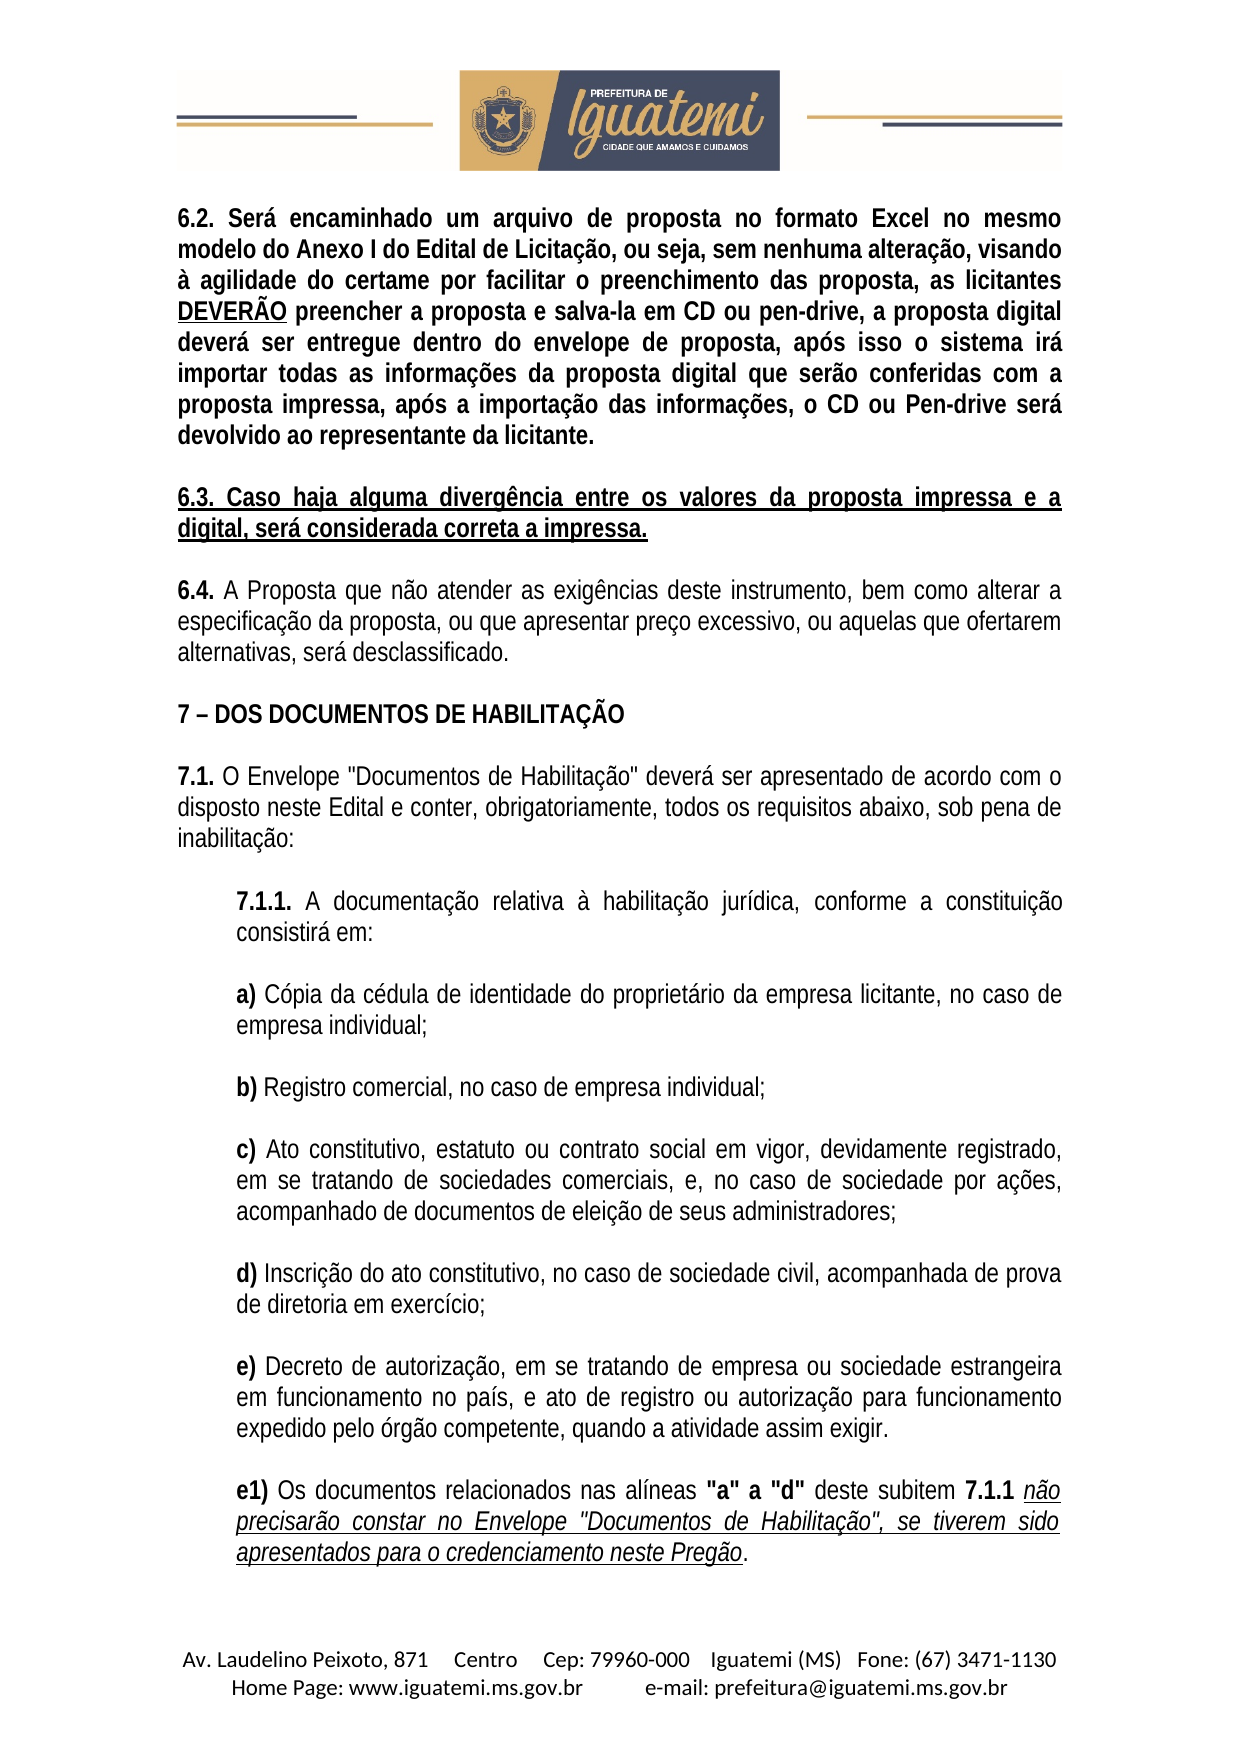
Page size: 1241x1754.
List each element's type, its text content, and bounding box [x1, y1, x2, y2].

text 6.2. Será encaminhado um arquivo de proposta no formato Excel no mesmo modelo do Anexo I do Edital de Licitação, ou seja, sem nenhuma alteração, visando à agilidade do certame por facilitar o preenchimento das proposta, as licitantes DEVERÃO preencher a proposta e salva-la em CD ou pen-drive, a proposta digital deverá ser entregue dentro do envelope de proposta, após isso o sistema irá importar todas as informações da proposta digital que serão conferidas com a proposta impressa, após a importação das informações, o CD ou Pen-drive será devolvido ao representante da licitante. [177, 202, 1063, 450]
text b) Registro comercial, no caso de empresa individual; [236, 1071, 1063, 1102]
text 7.1.1. A documentação relativa à habilitação jurídica, conforme a constituição consistirá em: [236, 885, 1063, 947]
text 7.1. O Envelope "Documentos de Habilitação" deverá ser apresentado de acordo com o disposto neste Edital e conter, obrigatoriamente, todos os requisitos abaixo, sob pena de inabilitação: [177, 761, 1063, 854]
text e1) Os documentos relacionados nas alíneas "a" a "d" deste subitem 7.1.1 não precisarão constar no Envelope "Documentos de Habilitação", se tiverem sido apresentados para o credenciamento neste Pregão. [236, 1474, 1063, 1568]
text c) Ato constitutivo, estatuto ou contrato social em vigor, devidamente registrado, em se tratando de sociedades comerciais, e, no caso de sociedade por ações, acompanhado de documentos de eleição de seus administradores; [236, 1133, 1063, 1226]
text 6.3. Caso haja alguma divergência entre os valores da proposta impressa e a digital, será considerada correta a impressa. [177, 481, 1063, 543]
text 7 – DOS DOCUMENTOS DE HABILITAÇÃO [177, 698, 1063, 729]
text d) Inscrição do ato constitutivo, no caso de sociedade civil, acompanhada de prova de diretoria em exercício; [236, 1257, 1063, 1319]
text 6.4. A Proposta que não atender as exigências deste instrumento, bem como alterar a especificação da proposta, ou que apresentar preço excessivo, ou aquelas que ofertarem alternativas, será desclassificado. [177, 574, 1063, 667]
text e) Decreto de autorização, em se tratando de empresa ou sociedade estrangeira em funcionamento no país, e ato de registro ou autorização para funcionamento expedido pelo órgão competente, quando a atividade assim exigir. [236, 1350, 1063, 1443]
picture [176, 70, 1063, 171]
text a) Cópia da cédula de identidade do proprietário da empresa licitante, no caso de empresa individual; [236, 978, 1063, 1040]
